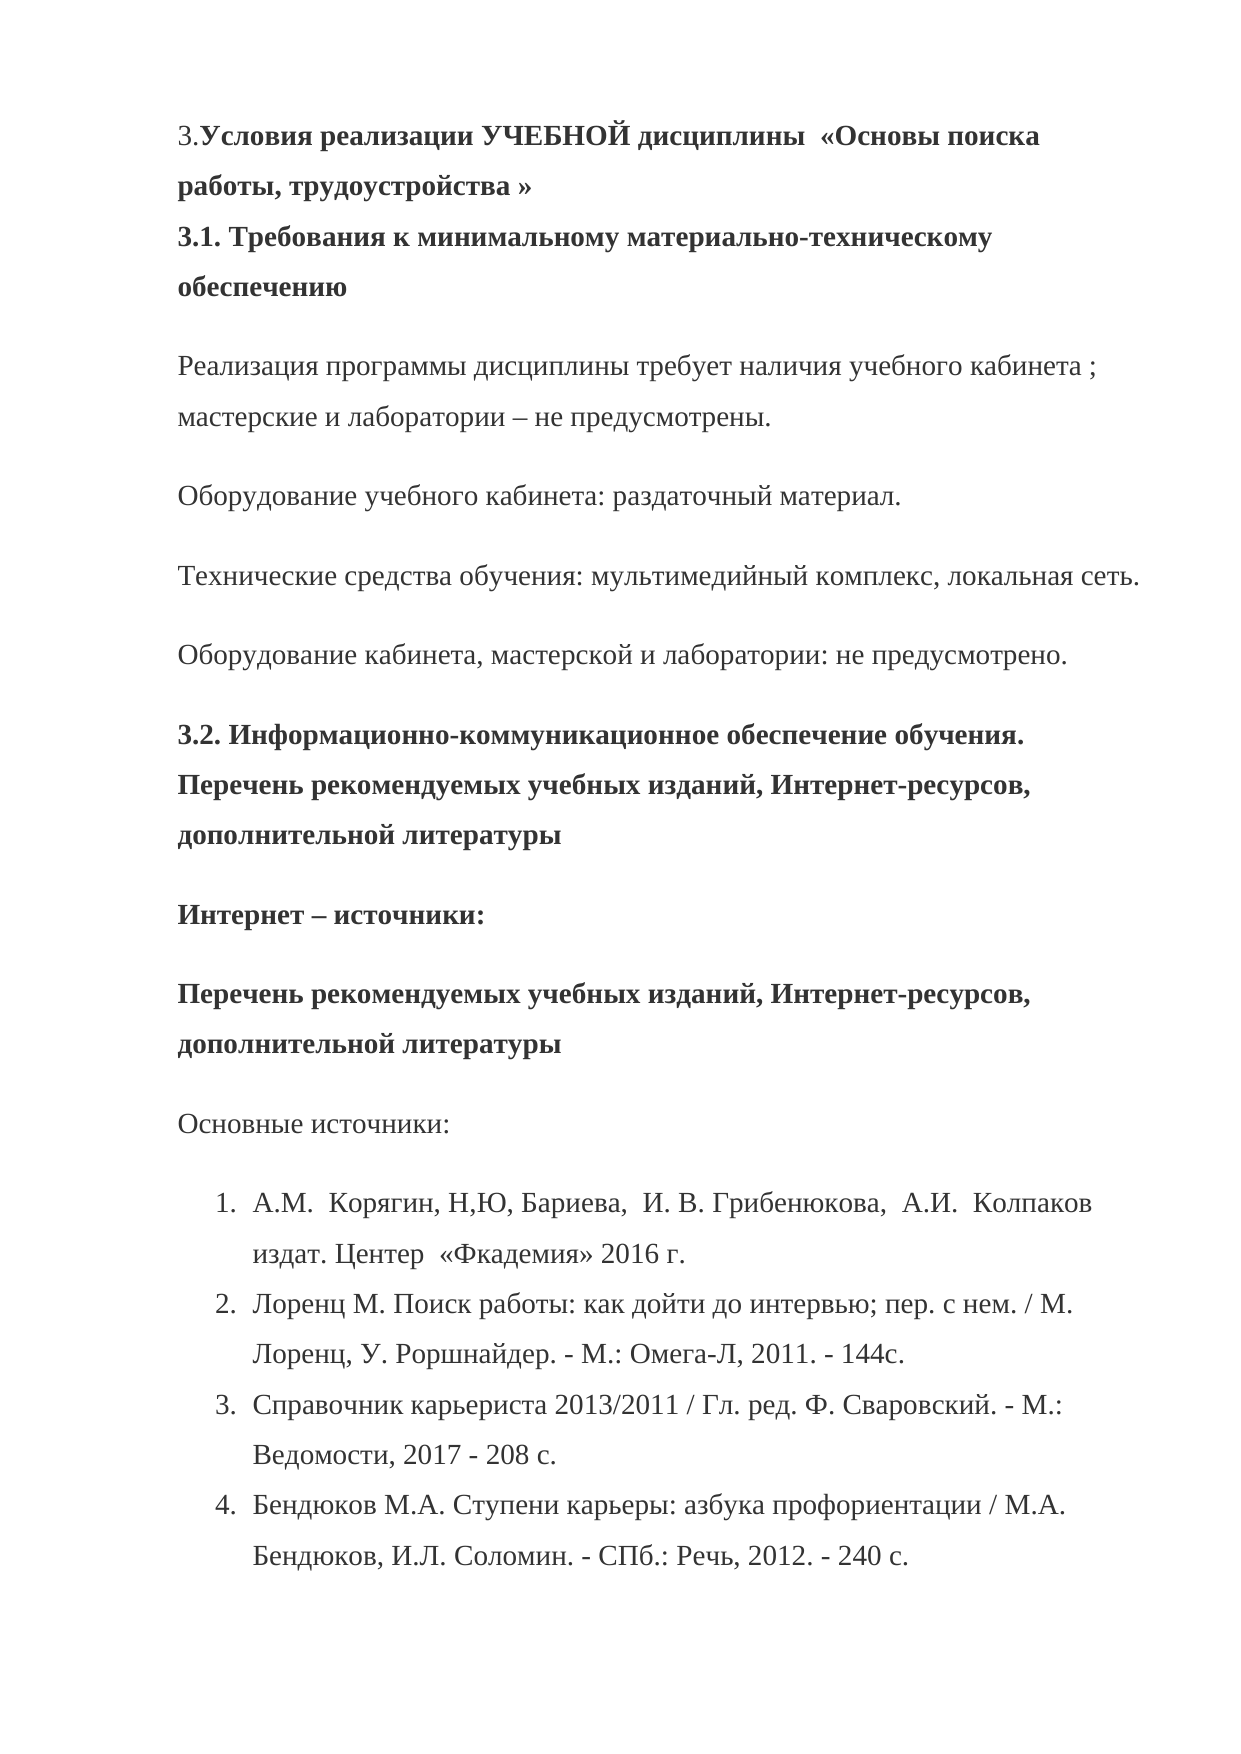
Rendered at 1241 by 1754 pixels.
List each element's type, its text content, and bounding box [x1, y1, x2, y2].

list Бендюков М.А. Ступени карьеры: азбука профориентации / М.А. Бендюков, И.Л. Соломин. - СПб.: Речь, 2012. - 240 с. [215, 1487, 1152, 1571]
text 3.Условия реализации УЧЕБНОЙ дисциплины «Основы поиска работы, трудоустройства » [177, 118, 1152, 202]
text Оборудование учебного кабинета: раздаточный материал. [177, 478, 1152, 512]
text Оборудование кабинета, мастерской и лаборатории: не предусмотрено. [177, 637, 1152, 671]
list Лоренц М. Поиск работы: как дойти до интервью; пер. с нем. / М. Лоренц, У. Роршнайдер. - М.: Омега-Л, 2011. - 144с. [215, 1286, 1152, 1370]
text Перечень рекомендуемых учебных изданий, Интернет-ресурсов, дополнительной литературы [177, 976, 1152, 1060]
text 3.2. Информационно-коммуникационное обеспечение обучения. Перечень рекомендуемых учебных изданий, Интернет-ресурсов, дополнительной литературы [177, 717, 1152, 851]
text 3.1. Требования к минимальному материально-техническому обеспечению [177, 219, 1152, 303]
text Интернет – источники: [177, 897, 1152, 930]
list А.М. Корягин, Н,Ю, Бариева, И. В. Грибенюкова, А.И. Колпаков издат. Центер «Фкадемия» 2016 г. [215, 1186, 1152, 1269]
text Реализация программы дисциплины требует наличия учебного кабинета ; мастерские и лаборатории – не предусмотрены. [177, 348, 1152, 432]
list Справочник карьериста 2013/2011 / Гл. ред. Ф. Сваровский. - М.: Ведомости, 2017 - 208 с. [215, 1387, 1152, 1471]
text Технические средства обучения: мультимедийный комплекс, локальная сеть. [177, 558, 1152, 591]
text Основные источники: [177, 1106, 1152, 1140]
